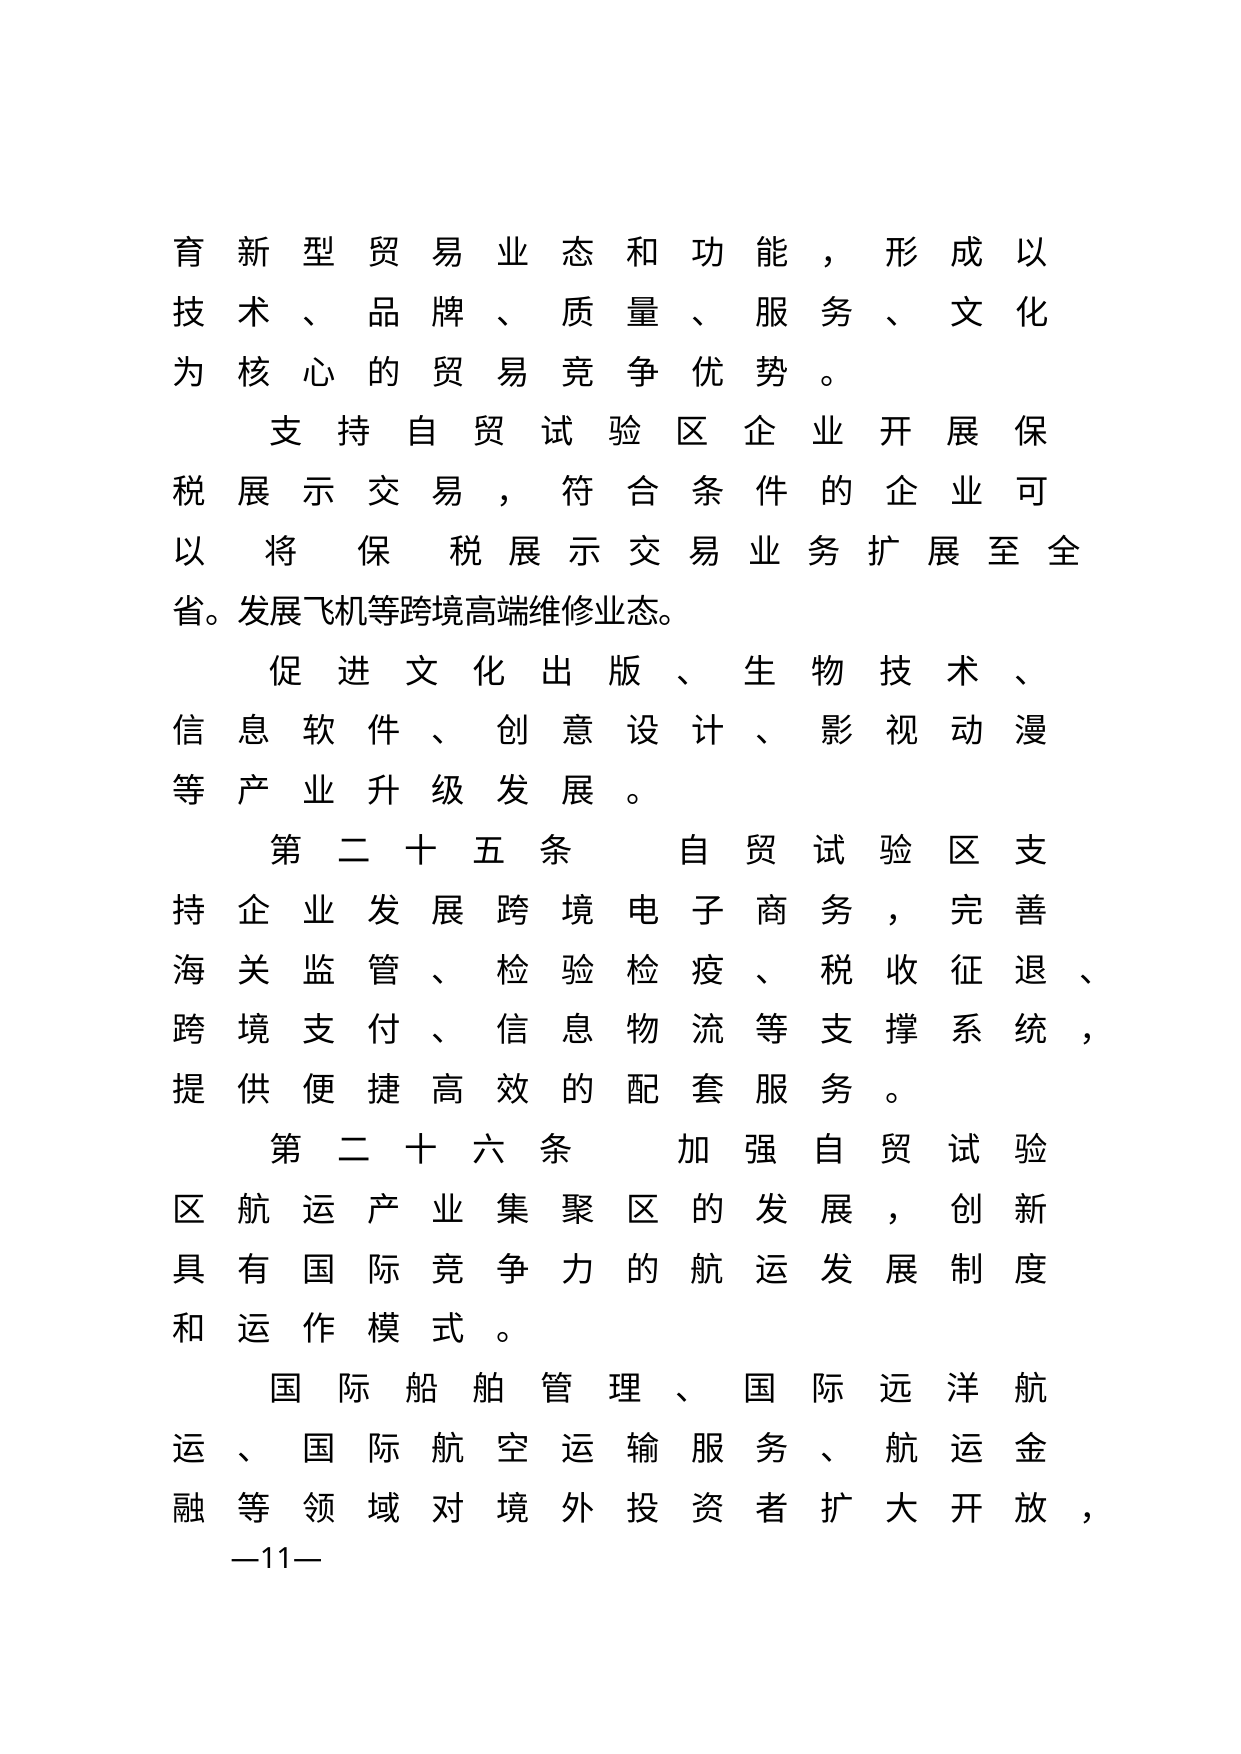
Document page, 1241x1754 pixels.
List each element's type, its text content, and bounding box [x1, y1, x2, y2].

text 第二十五条 自贸试验区支持企业发展跨境电子商务，完善海关监管、检验检疫、税收征退、跨境支付、信息物流等支撑系统，提供便捷高效的配套服务。 [172, 818, 1079, 1117]
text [172, 220, 1079, 399]
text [172, 1356, 1079, 1536]
text 促进文化出版、生物技术、信息软件、创意设计、影视动漫等产业升级发展。 [172, 639, 1079, 818]
text 支持自贸试验区企业开展保税展示交易，符合条件的企业可以将保税展示交易业务扩展至全省。发展飞机等跨境高端维修业态。 [172, 399, 1079, 639]
text 第二十六条 加强自贸试验区航运产业集聚区的发展，创新具有国际竞争力的航运发展制度和运作模式。 [172, 1117, 1079, 1356]
